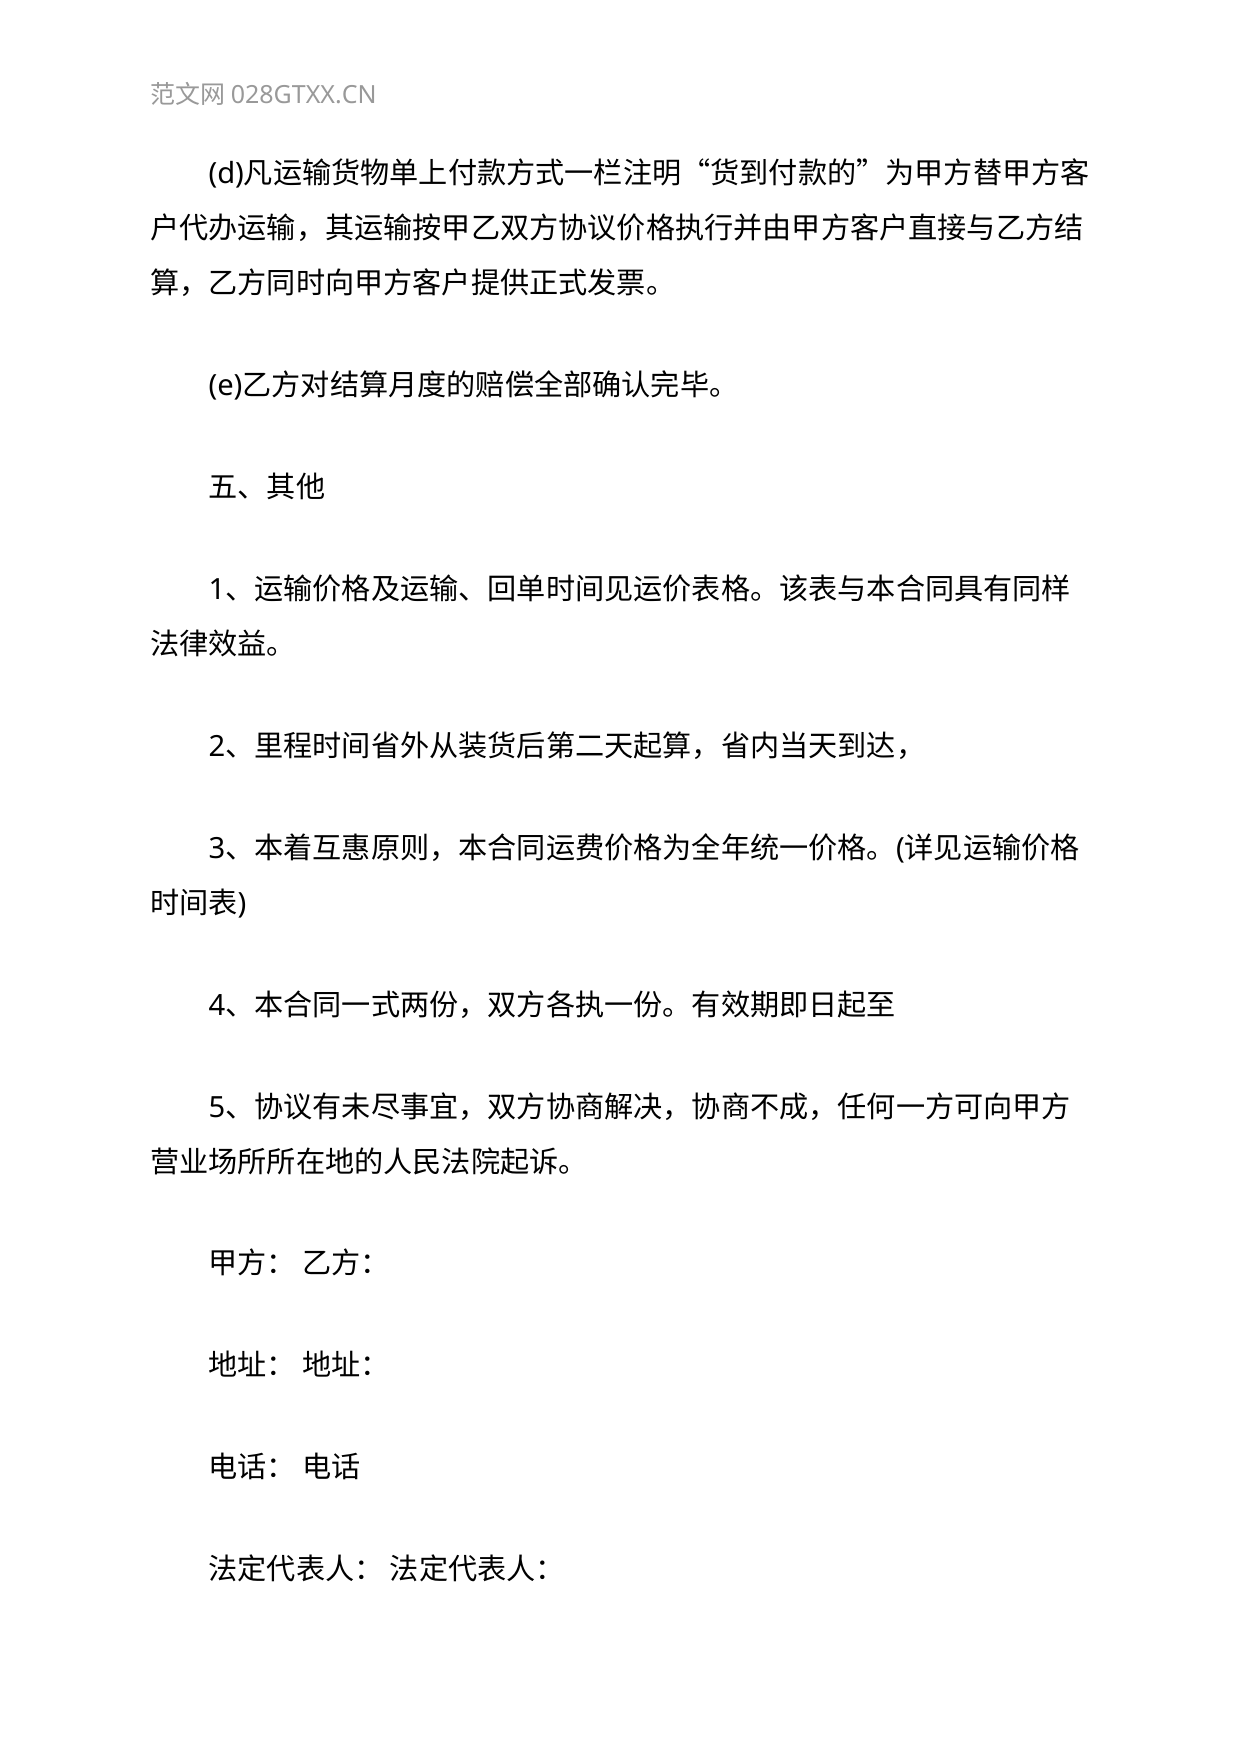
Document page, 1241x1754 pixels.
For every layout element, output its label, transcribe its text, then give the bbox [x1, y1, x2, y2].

text 甲方： 乙方： [150, 1240, 1090, 1282]
text (d)凡运输货物单上付款方式一栏注明“货到付款的”为甲方替甲方客户代办运输，其运输按甲乙双方协议价格执行并由甲方客户直接与乙方结算，乙方同时向甲方客户提供正式发票。 [150, 150, 1090, 302]
text (e)乙方对结算月度的赔偿全部确认完毕。 [150, 362, 1090, 404]
text 五、其他 [150, 464, 1090, 506]
text 电话： 电话 [150, 1443, 1090, 1486]
text 地址： 地址： [150, 1342, 1090, 1384]
text 3、本着互惠原则，本合同运费价格为全年统一价格。(详见运输价格时间表) [150, 824, 1090, 922]
text 法定代表人： 法定代表人： [150, 1545, 1090, 1587]
text 5、协议有未尽事宜，双方协商解决，协商不成，任何一方可向甲方营业场所所在地的人民法院起诉。 [150, 1083, 1090, 1180]
text 1、运输价格及运输、回单时间见运价表格。该表与本合同具有同样法律效益。 [150, 565, 1090, 663]
text 2、里程时间省外从装货后第二天起算，省内当天到达， [150, 722, 1090, 764]
text 4、本合同一式两份，双方各执一份。有效期即日起至 [150, 981, 1090, 1023]
